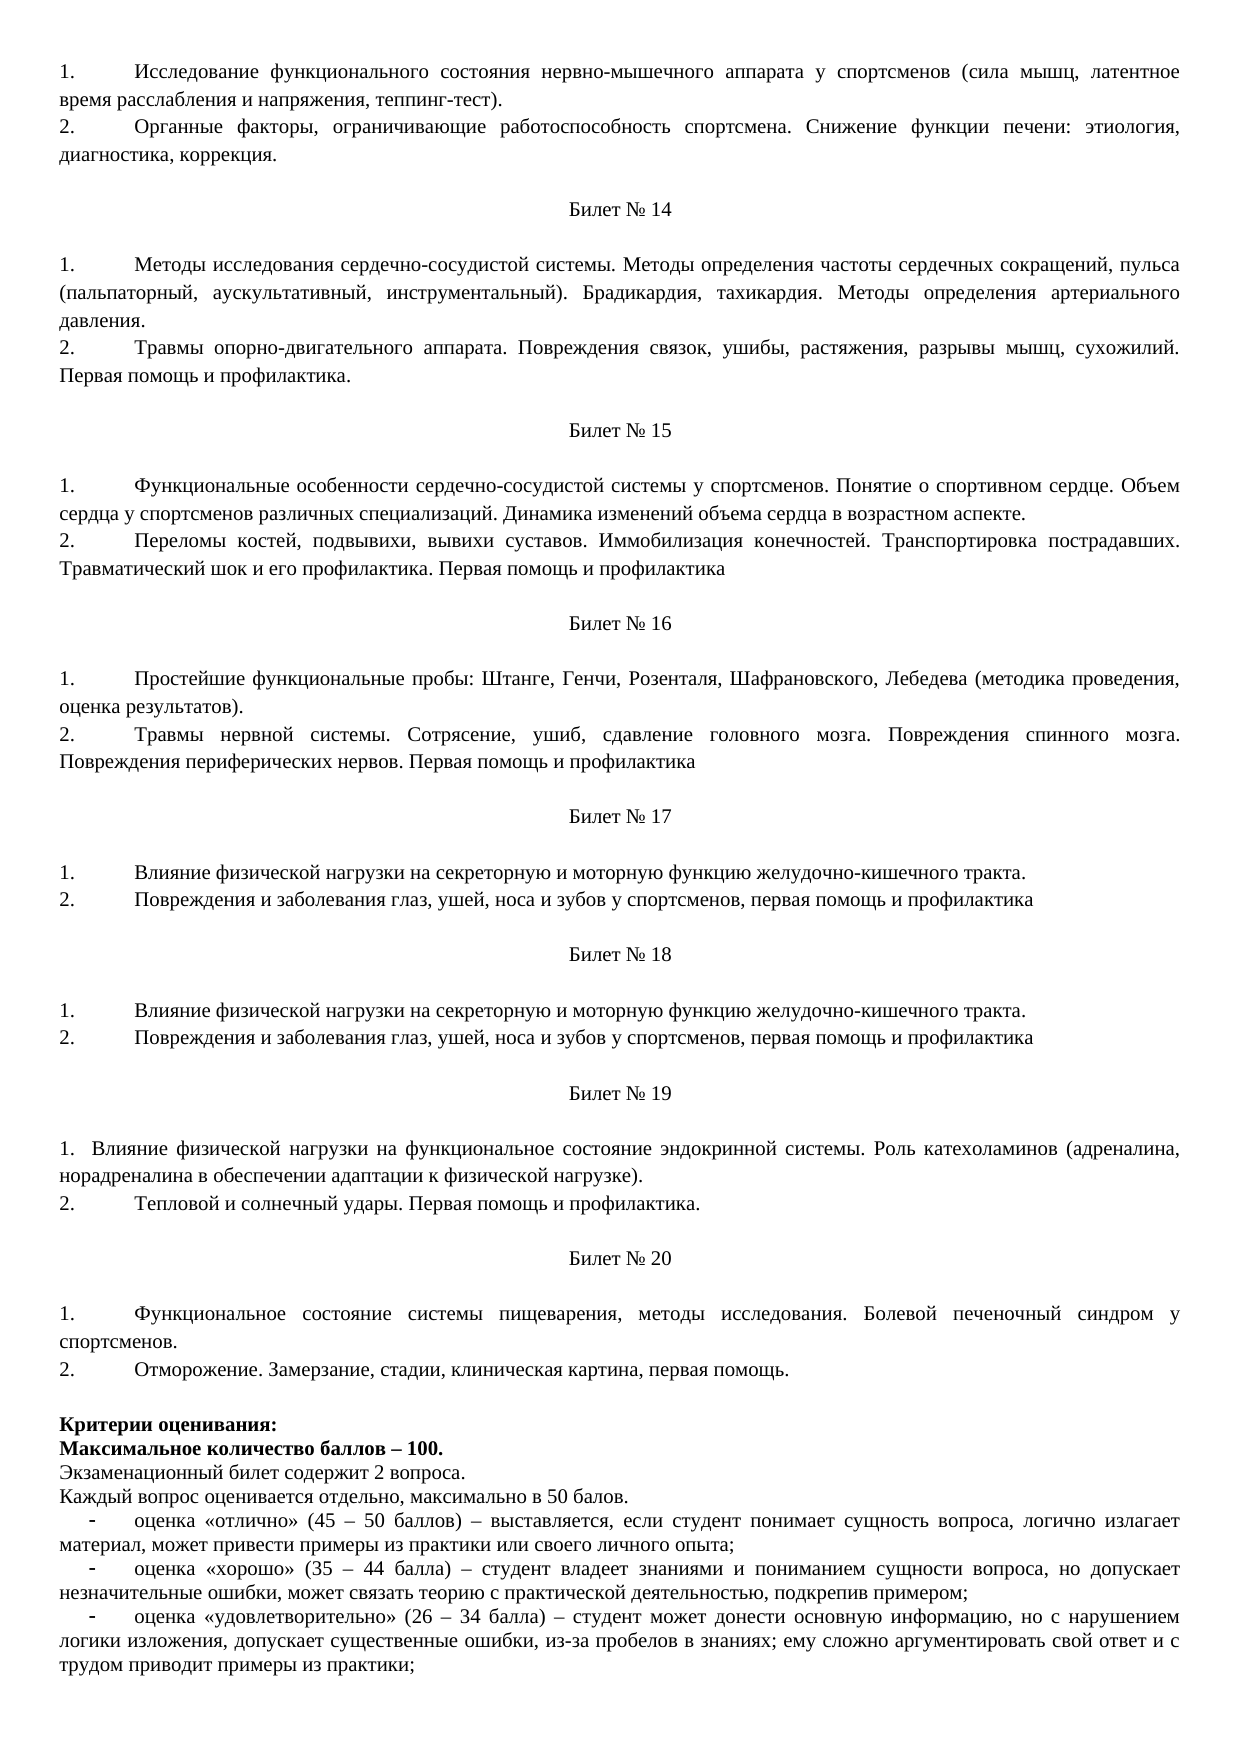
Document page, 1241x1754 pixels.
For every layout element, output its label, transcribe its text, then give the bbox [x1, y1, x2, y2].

text Экзаменационный билет содержит 2 вопроса. [59, 1460, 1181, 1484]
text Каждый вопрос оценивается отдельно, максимально в 50 балов. [59, 1484, 1181, 1508]
text 2. Травмы опорно-двигательного аппарата. Повреждения связок, ушибы, растяжения, разрывы мышц, сухожилий. Первая помощь и профилактика. [59, 335, 1181, 387]
text Критерии оценивания: [59, 1412, 1181, 1436]
text Билет № 16 [59, 611, 1181, 635]
text 1. Влияние физической нагрузки на секреторную и моторную функцию желудочно-кишечного тракта. [59, 859, 1181, 884]
text Максимальное количество баллов – 100. [59, 1436, 1181, 1460]
text 2. Переломы костей, подвывихи, вывихи суставов. Иммобилизация конечностей. Транспортировка пострадавших. Травматический шок и его профилактика. Первая помощь и профилактика [59, 528, 1181, 580]
list оценка «удовлетворительно» (26 – 34 балла) – студент может донести основную информацию, но с нарушением логики изложения, допускает существенные ошибки, из-за пробелов в знаниях; ему сложно аргументировать свой ответ и с трудом приводит примеры из практики; [59, 1604, 1181, 1676]
list оценка «хорошо» (35 – 44 балла) – студент владеет знаниями и пониманием сущности вопроса, но допускает незначительные ошибки, может связать теорию с практической деятельностью, подкрепив примером; [59, 1556, 1181, 1604]
text 1. Влияние физической нагрузки на функциональное состояние эндокринной системы. Роль катехоламинов (адреналина, норадреналина в обеспечении адаптации к физической нагрузке). [59, 1136, 1181, 1187]
text 2. Повреждения и заболевания глаз, ушей, носа и зубов у спортсменов, первая помощь и профилактика [59, 1025, 1181, 1049]
text 1. Функциональные особенности сердечно-сосудистой системы у спортсменов. Понятие о спортивном сердце. Объем сердца у спортсменов различных специализаций. Динамика изменений объема сердца в возрастном аспекте. [59, 473, 1181, 525]
text 1. Простейшие функциональные пробы: Штанге, Генчи, Розенталя, Шафрановского, Лебедева (методика проведения, оценка результатов). [59, 666, 1181, 718]
list оценка «отлично» (45 – 50 баллов) – выставляется, если студент понимает сущность вопроса, логично излагает материал, может привести примеры из практики или своего личного опыта; [59, 1508, 1181, 1556]
text 1. Методы исследования сердечно-сосудистой системы. Методы определения частоты сердечных сокращений, пульса (пальпаторный, аускультативный, инструментальный). Брадикардия, тахикардия. Методы определения артериального давления. [59, 252, 1181, 332]
text Билет № 15 [59, 418, 1181, 442]
text 2. Повреждения и заболевания глаз, ушей, носа и зубов у спортсменов, первая помощь и профилактика [59, 887, 1181, 911]
text 2. Травмы нервной системы. Сотрясение, ушиб, сдавление головного мозга. Повреждения спинного мозга. Повреждения периферических нервов. Первая помощь и профилактика [59, 722, 1181, 773]
text Билет № 18 [59, 942, 1181, 966]
text 2. Тепловой и солнечный удары. Первая помощь и профилактика. [59, 1191, 1181, 1215]
text 1. Влияние физической нагрузки на секреторную и моторную функцию желудочно-кишечного тракта. [59, 998, 1181, 1022]
text 1. Функциональное состояние системы пищеварения, методы исследования. Болевой печеночный синдром у спортсменов. [59, 1301, 1181, 1353]
text Билет № 17 [59, 804, 1181, 828]
text 2. Отморожение. Замерзание, стадии, клиническая картина, первая помощь. [59, 1356, 1181, 1381]
text 1. Исследование функционального состояния нервно-мышечного аппарата у спортсменов (сила мышц, латентное время расслабления и напряжения, теппинг-тест). [59, 59, 1181, 111]
text Билет № 14 [59, 197, 1181, 221]
text 2. Органные факторы, ограничивающие работоспособность спортсмена. Снижение функции печени: этиология, диагностика, коррекция. [59, 114, 1181, 166]
text Билет № 19 [59, 1080, 1181, 1104]
text Билет № 20 [59, 1246, 1181, 1270]
